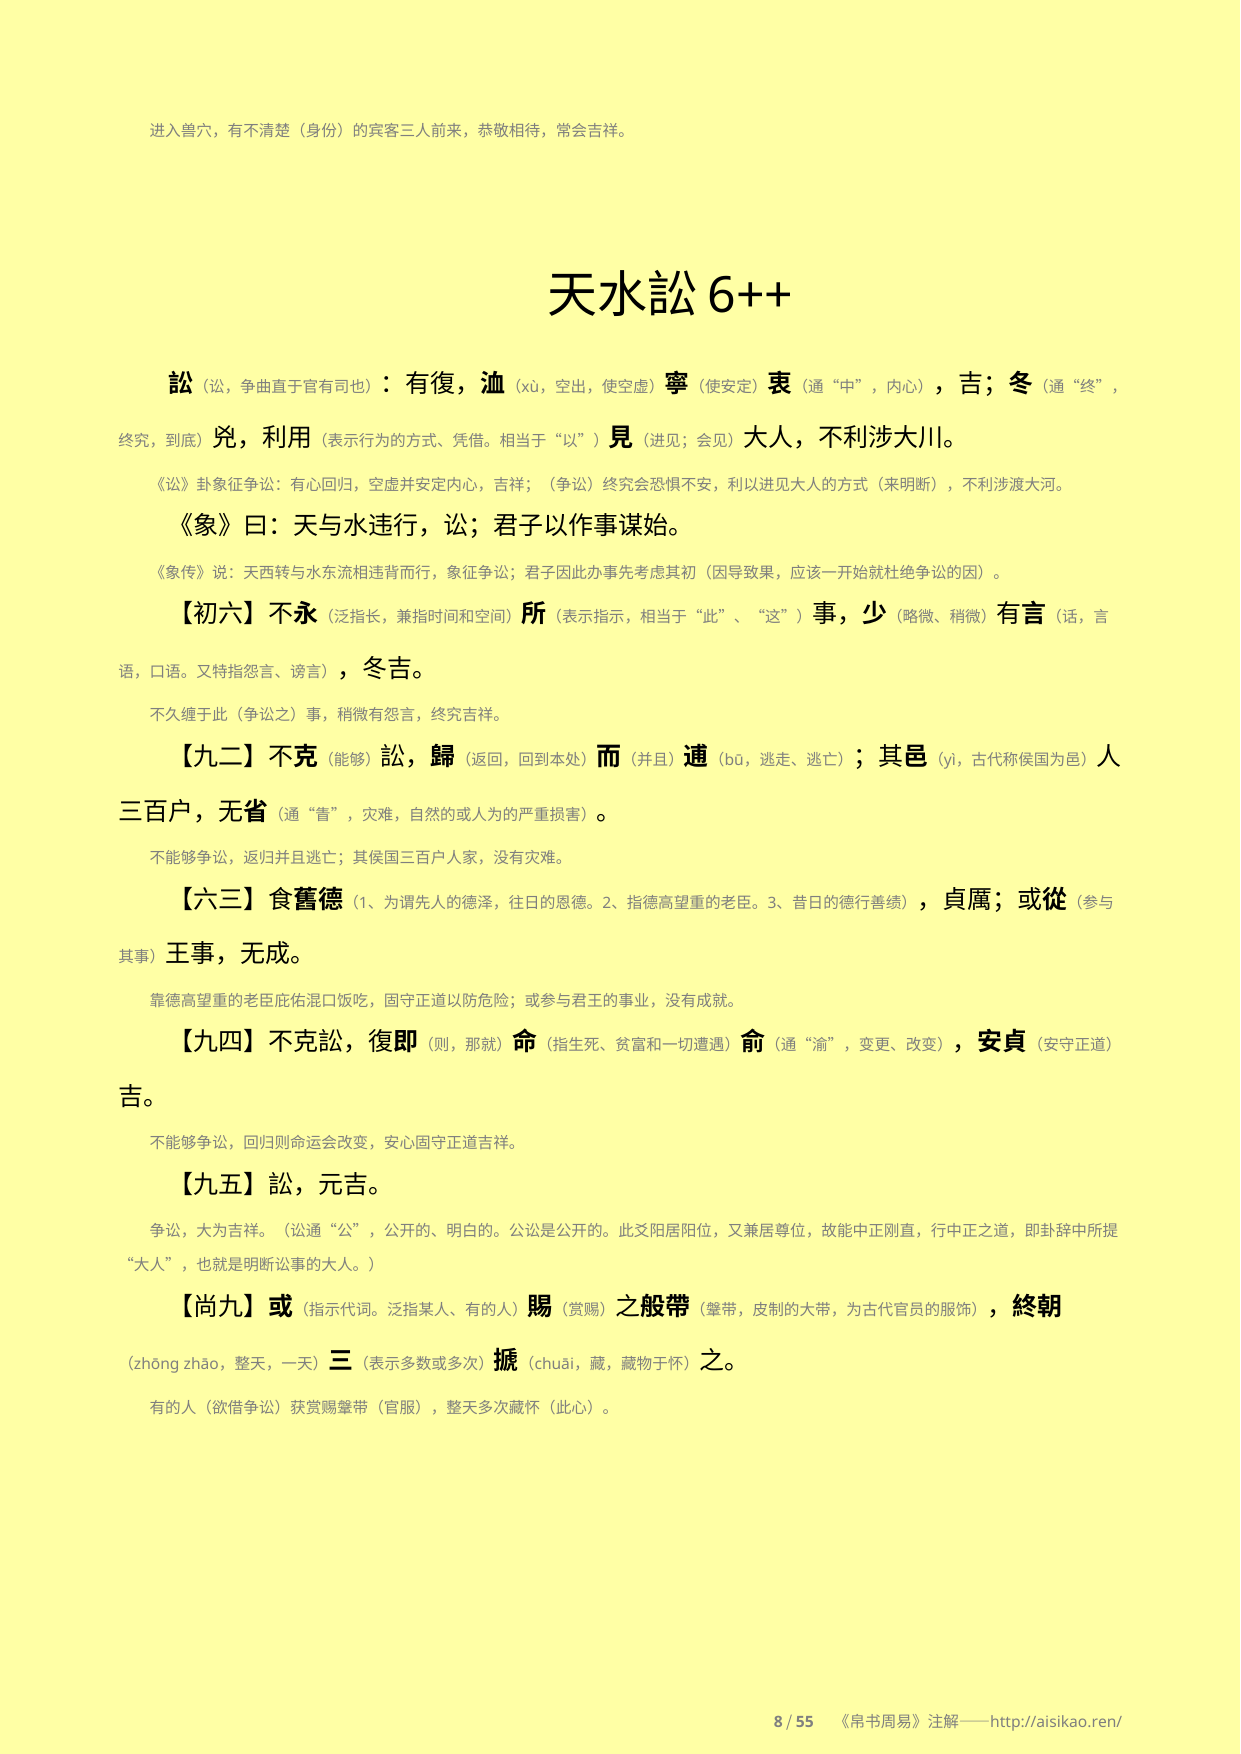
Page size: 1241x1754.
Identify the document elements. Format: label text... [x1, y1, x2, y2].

text 訟（讼，争曲直于官有司也）：有復，洫（xù，空出，使空虚）寧（使安定）衷（通“中”，内心），吉；冬（通“终”，终究，到底）兇，利用（表示行为的方式、凭借。相当于“以”）見（进见；会见）大人，不利涉大川。 [118, 363, 1122, 454]
text 不能够争讼，回归则命运会改变，安心固守正道吉祥。 [118, 1131, 1122, 1153]
text 《讼》卦象征争讼：有心回归，空虚并安定内心，吉祥；（争讼）终究会恐惧不安，利以进见大人的方式（来明断），不利涉渡大河。 [118, 472, 1122, 494]
text 靠德高望重的老臣庇佑混口饭吃，固守正道以防危险；或参与君王的事业，没有成就。 [118, 988, 1122, 1011]
text 不久缠于此（争讼之）事，稍微有怨言，终究吉祥。 [118, 703, 1122, 725]
text 《象传》说：天西转与水东流相违背而行，象征争讼；君子因此办事先考虑其初（因导致果，应该一开始就杜绝争讼的因）。 [118, 560, 1122, 583]
text 【六三】食舊德（1、为谓先人的德泽，往日的恩德。2、指德高望重的老臣。3、昔日的德行善绩），貞厲；或從（参与其事）王事，无成。 [118, 879, 1122, 970]
text 【九四】不克訟，復即（则，那就）命（指生死、贫富和一切遭遇）俞（通“渝”，变更、改变），安貞（安守正道）吉。 [118, 1022, 1122, 1112]
text 《象》曰：天与水违行，讼；君子以作事谋始。 [118, 506, 1122, 542]
text 【尚九】或（指示代词。泛指某人、有的人）賜（赏赐）之般帶（鞶带，皮制的大带，为古代官员的服饰），終朝（zhōnɡ zhāo，整天，一天）三（表示多数或多次）搋（chuāi，藏，藏物于怀）之。 [118, 1286, 1122, 1377]
text 进入兽穴，有不清楚（身份）的宾客三人前来，恭敬相待，常会吉祥。 [118, 118, 1122, 141]
text 【九五】訟，元吉。 [118, 1164, 1122, 1201]
text 【九二】不克（能够）訟，歸（返回，回到本处）而（并且）逋（bū，逃走、逃亡）；其邑（yì，古代称侯国为邑）人三百户，无省（通“眚”，灾难，自然的或人为的严重损害）。 [118, 737, 1122, 827]
subtitle 天水訟6++ [118, 254, 1122, 327]
text 不能够争讼，返归并且逃亡；其侯国三百户人家，没有灾难。 [118, 845, 1122, 868]
text 有的人（欲借争讼）获赏赐鞶带（官服），整天多次藏怀（此心）。 [118, 1395, 1122, 1418]
text 【初六】不永（泛指长，兼指时间和空间）所（表示指示，相当于“此”、“这”）事，少（略微、稍微）有言（话，言语，口语。又特指怨言、谤言），冬吉。 [118, 594, 1122, 684]
text 争讼，大为吉祥。（讼通“公”，公开的、明白的。公讼是公开的。此爻阳居阳位，又兼居尊位，故能中正刚直，行中正之道，即卦辞中所提“大人”，也就是明断讼事的大人。） [118, 1219, 1122, 1275]
